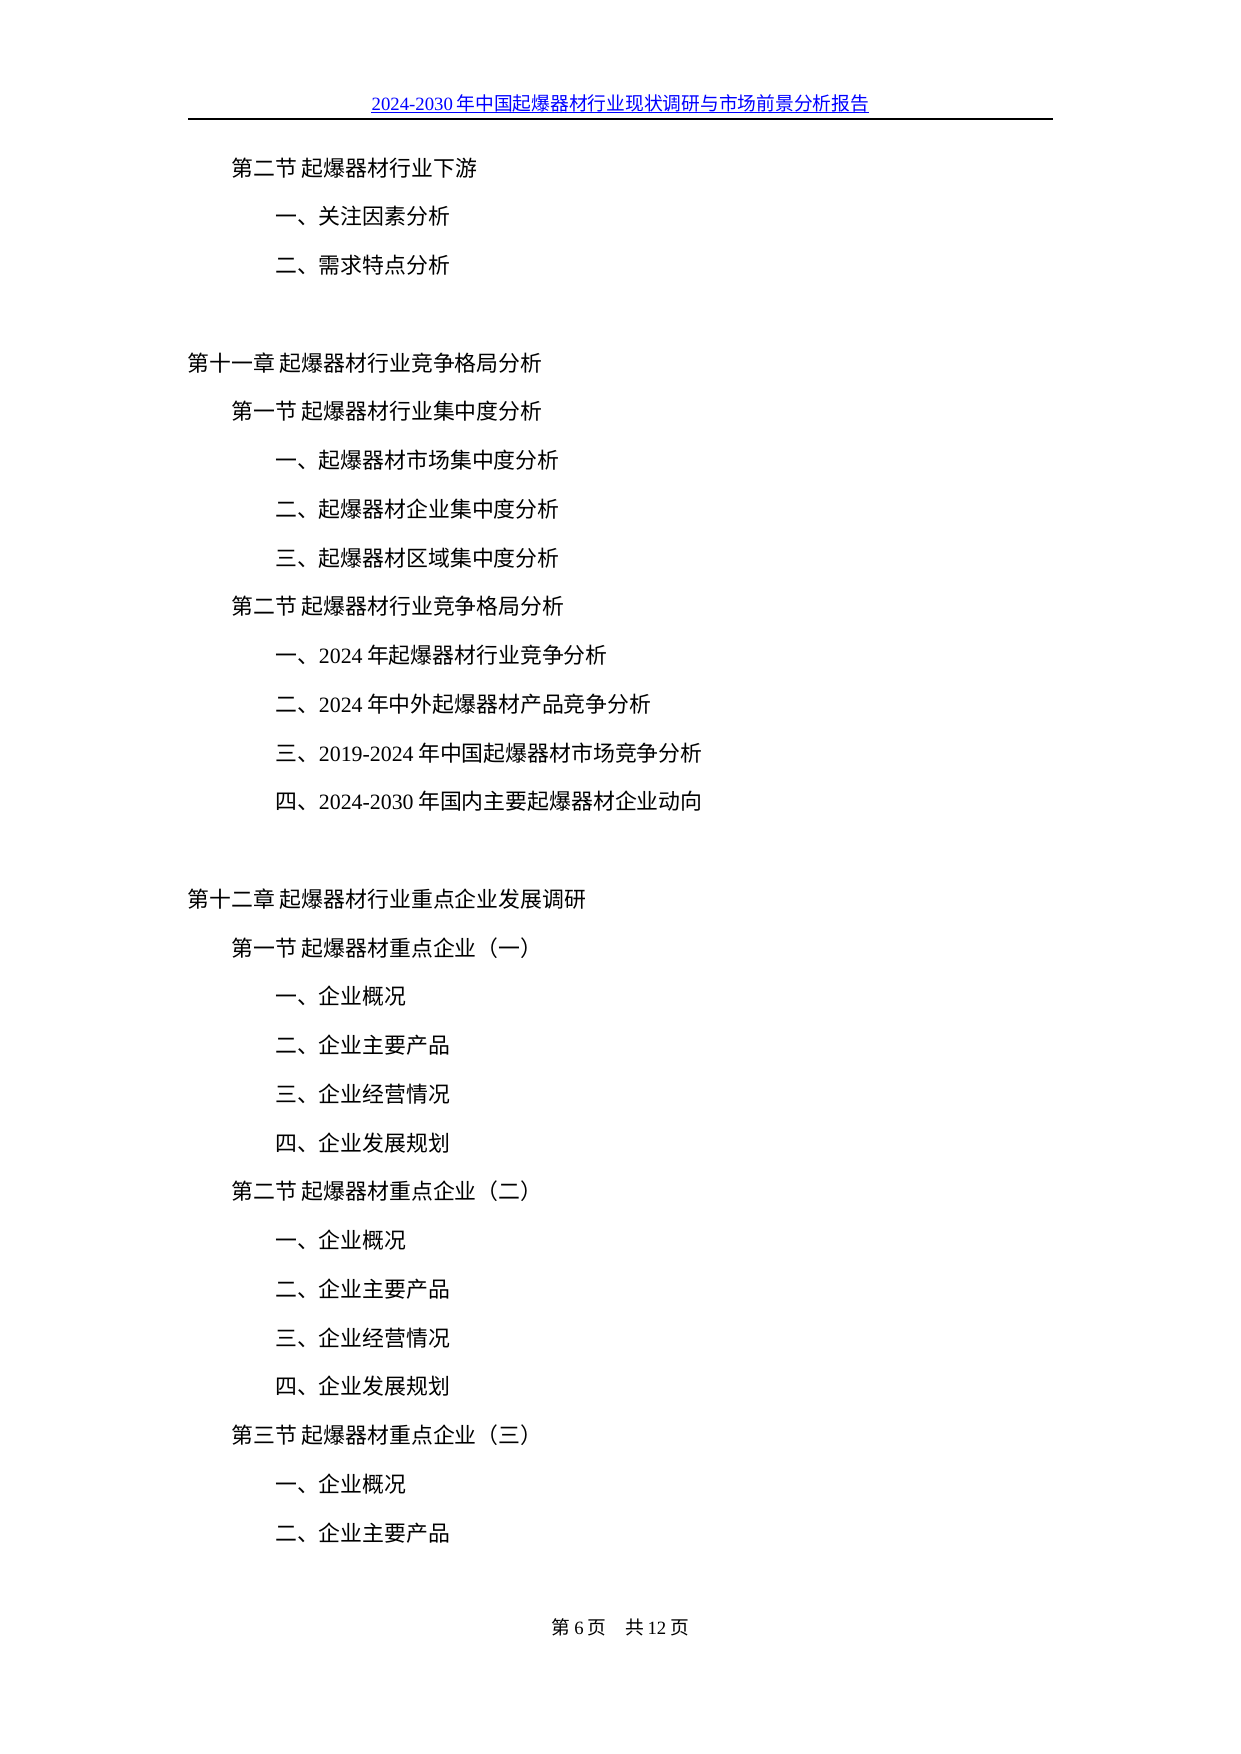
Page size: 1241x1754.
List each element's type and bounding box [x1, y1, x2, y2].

text [187, 150, 1053, 1548]
